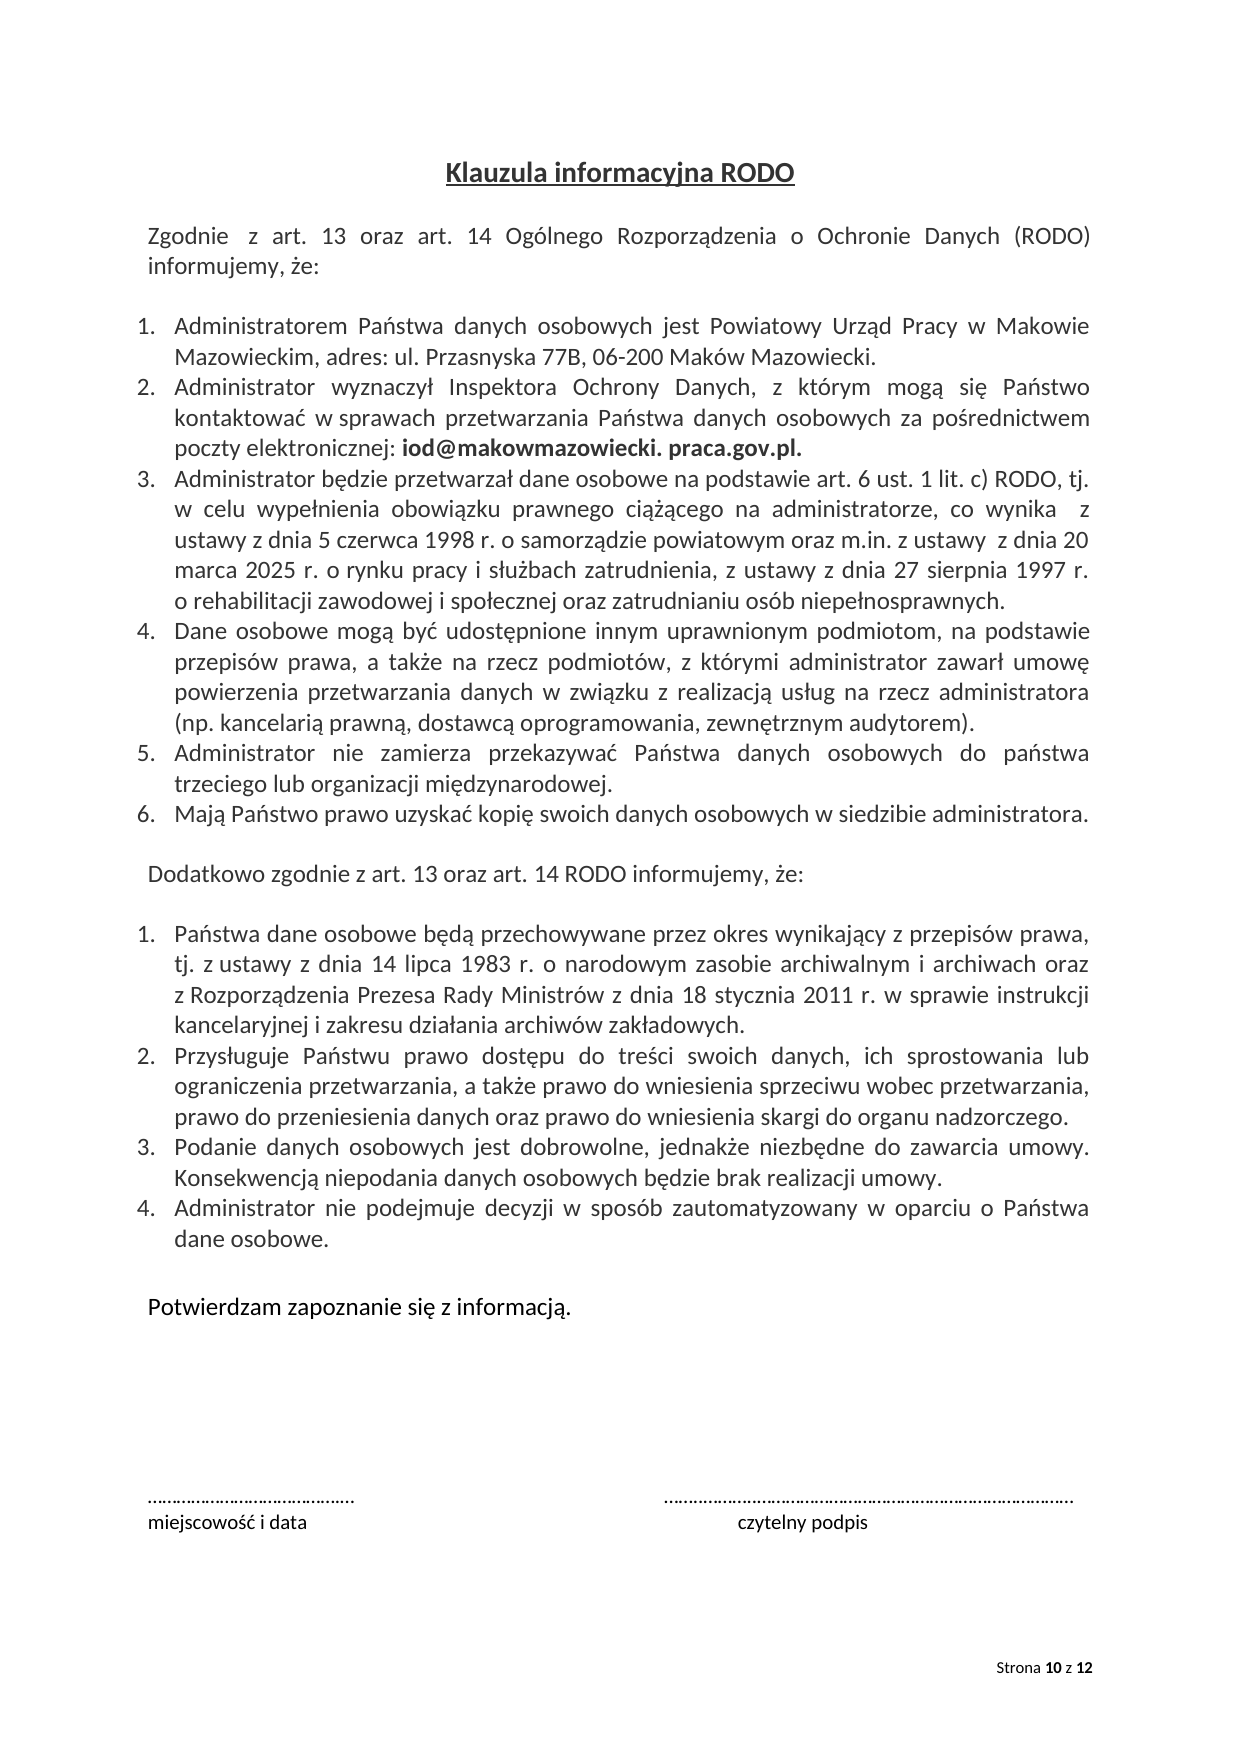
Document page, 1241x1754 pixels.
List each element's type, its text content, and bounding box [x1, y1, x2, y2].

list Administratorem Państwa danych osobowych jest Powiatowy Urząd Pracy w Makowie Mazowieckim, adres: ul. Przasnyska 77B, 06-200 Maków Mazowiecki. [137, 310, 1091, 371]
list Przysługuje Państwu prawo dostępu do treści swoich danych, ich sprostowania lub ograniczenia przetwarzania, a także prawo do wniesienia sprzeciwu wobec przetwarzania, prawo do przeniesienia danych oraz prawo do wniesienia skargi do organu nadzorczego. [137, 1040, 1091, 1131]
text Potwierdzam zapoznanie się z informacją. [148, 1291, 1093, 1322]
list Państwa dane osobowe będą przechowywane przez okres wynikający z przepisów prawa, tj. z ustawy z dnia 14 lipca 1983 r. o narodowym zasobie archiwalnym i archiwach oraz z Rozporządzenia Prezesa Rady Ministrów z dnia 18 stycznia 2011 r. w sprawie instrukcji kancelaryjnej i zakresu działania archiwów zakładowych. [137, 918, 1091, 1040]
list Mają Państwo prawo uzyskać kopię swoich danych osobowych w siedzibie administratora. [137, 798, 1091, 829]
text Klauzula informacyjna RODO [148, 154, 1093, 189]
list Dane osobowe mogą być udostępnione innym uprawnionym podmiotom, na podstawie przepisów prawa, a także na rzecz podmiotów, z którymi administrator zawarł umowę powierzenia przetwarzania danych w związku z realizacją usług na rzecz administratora (np. kancelarią prawną, dostawcą oprogramowania, zewnętrznym audytorem). [137, 615, 1091, 737]
list Podanie danych osobowych jest dobrowolne, jednakże niezbędne do zawarcia umowy. Konsekwencją niepodania danych osobowych będzie brak realizacji umowy. [137, 1131, 1091, 1192]
text ………………………………….… ……..………..………………………………………………………… [148, 1483, 1093, 1509]
text Zgodnie z art. 13 oraz art. 14 Ogólnego Rozporządzenia o Ochronie Danych (RODO) informujemy, że: [148, 220, 1093, 281]
list Administrator nie podejmuje decyzji w sposób zautomatyzowany w oparciu o Państwa dane osobowe. [137, 1192, 1091, 1253]
list Administrator wyznaczył Inspektora Ochrony Danych, z którym mogą się Państwo kontaktować w sprawach przetwarzania Państwa danych osobowych za pośrednictwem poczty elektronicznej: iod@makowmazowiecki. praca.gov.pl. [137, 371, 1091, 463]
text Dodatkowo zgodnie z art. 13 oraz art. 14 RODO informujemy, że: [148, 858, 1093, 889]
text miejscowość i data czytelny podpis [148, 1509, 1093, 1534]
list Administrator nie zamierza przekazywać Państwa danych osobowych do państwa trzeciego lub organizacji międzynarodowej. [137, 737, 1091, 798]
list Administrator będzie przetwarzał dane osobowe na podstawie art. 6 ust. 1 lit. c) RODO, tj. w celu wypełnienia obowiązku prawnego ciążącego na administratorze, co wynika z ustawy z dnia 5 czerwca 1998 r. o samorządzie powiatowym oraz m.in. z ustawy z dnia 20 marca 2025 r. o rynku pracy i służbach zatrudnienia, z ustawy z dnia 27 sierpnia 1997 r. o rehabilitacji zawodowej i społecznej oraz zatrudnianiu osób niepełnosprawnych. [137, 463, 1091, 615]
